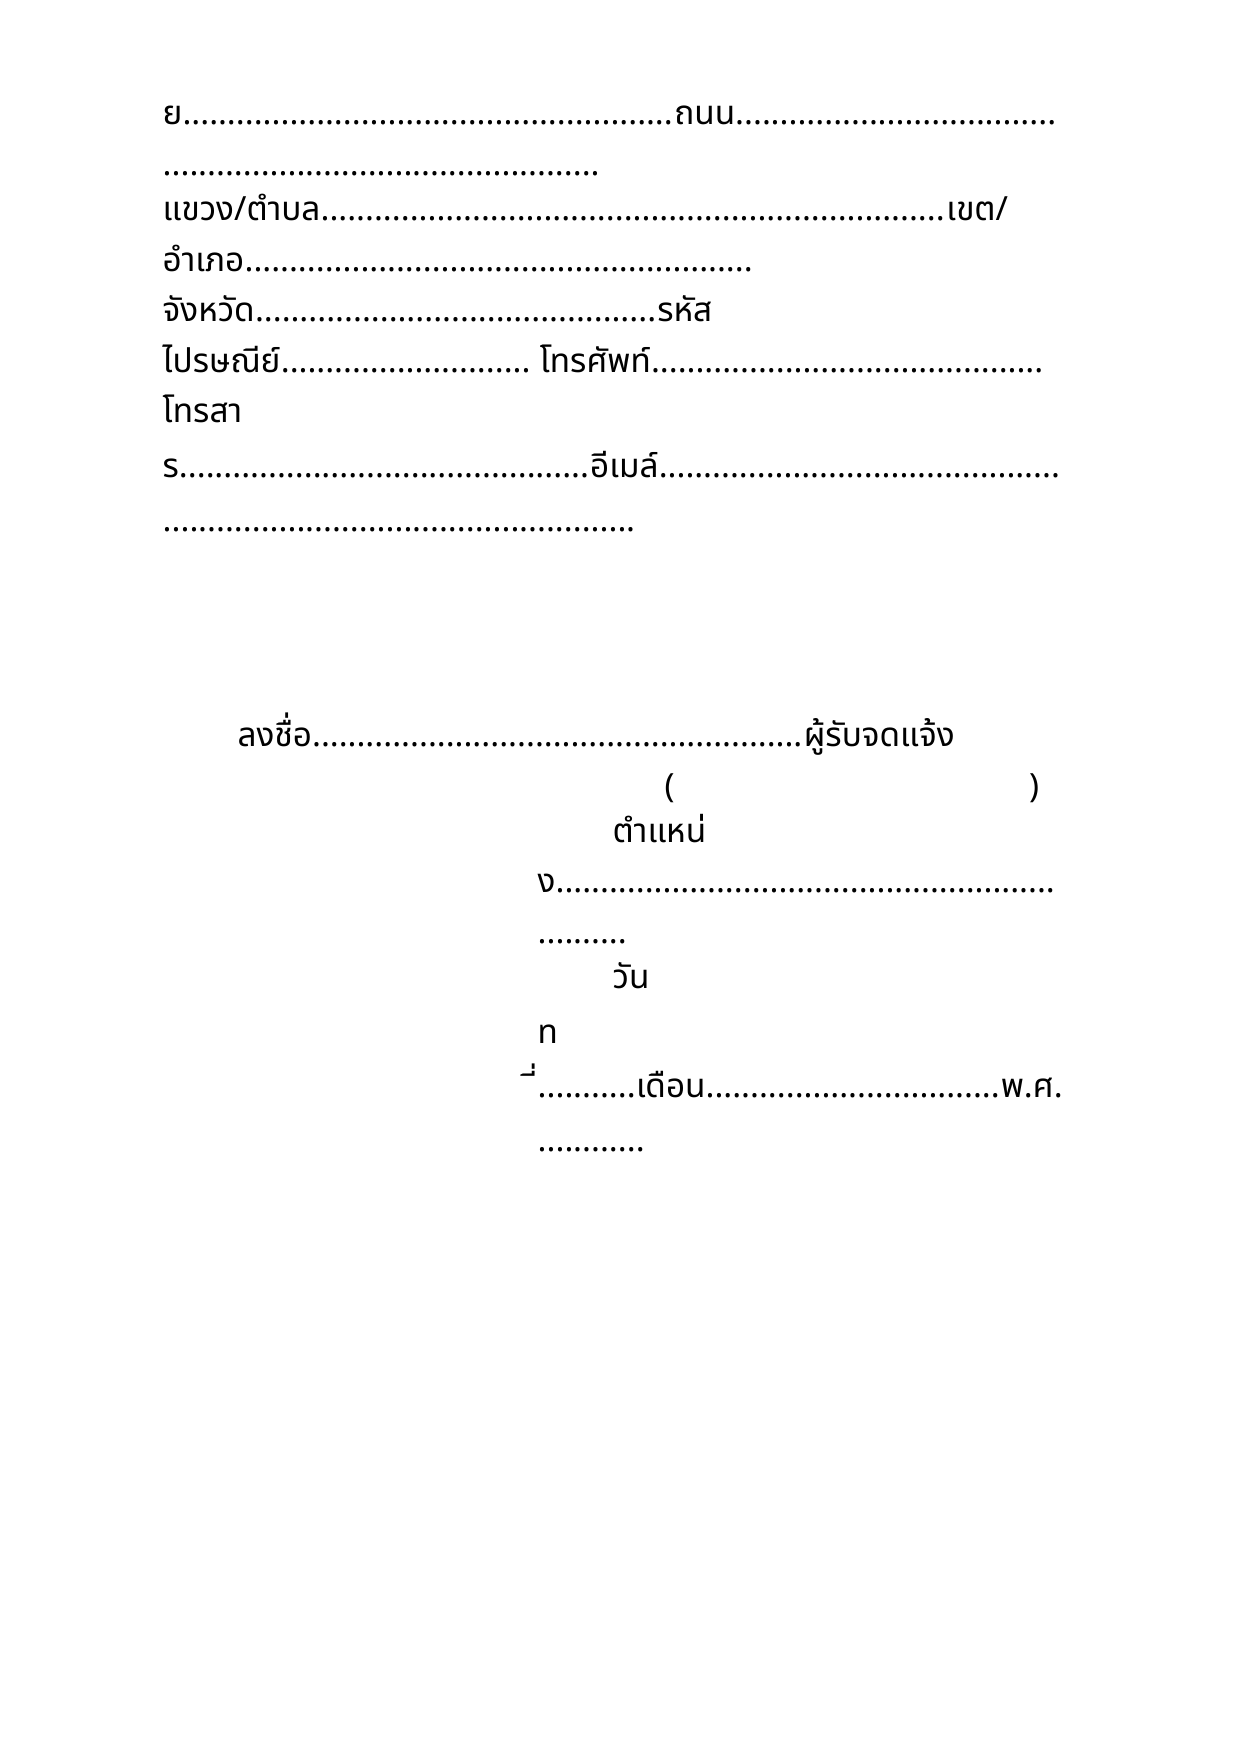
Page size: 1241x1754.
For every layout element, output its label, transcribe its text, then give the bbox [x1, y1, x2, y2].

text ลงชื่อ.......................................................ผู้รับจดแจ้ง [162, 677, 1063, 761]
text ( ) [612, 761, 1063, 807]
text วันที่...........เดือน.................................พ.ศ............. [537, 953, 1063, 1162]
text จังหวัด.............................................รหัสไปรษณีย์............................ โทรศัพท์............................................ [162, 286, 1063, 387]
text แขวง/ตำบล......................................................................เขต/อำเภอ......................................................... [162, 185, 1063, 286]
text ตำแหน่ง.................................................................. [537, 807, 1063, 953]
text โทรสาร..............................................อีเมล์.................................................................................................. [162, 387, 1063, 541]
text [162, 89, 1063, 185]
